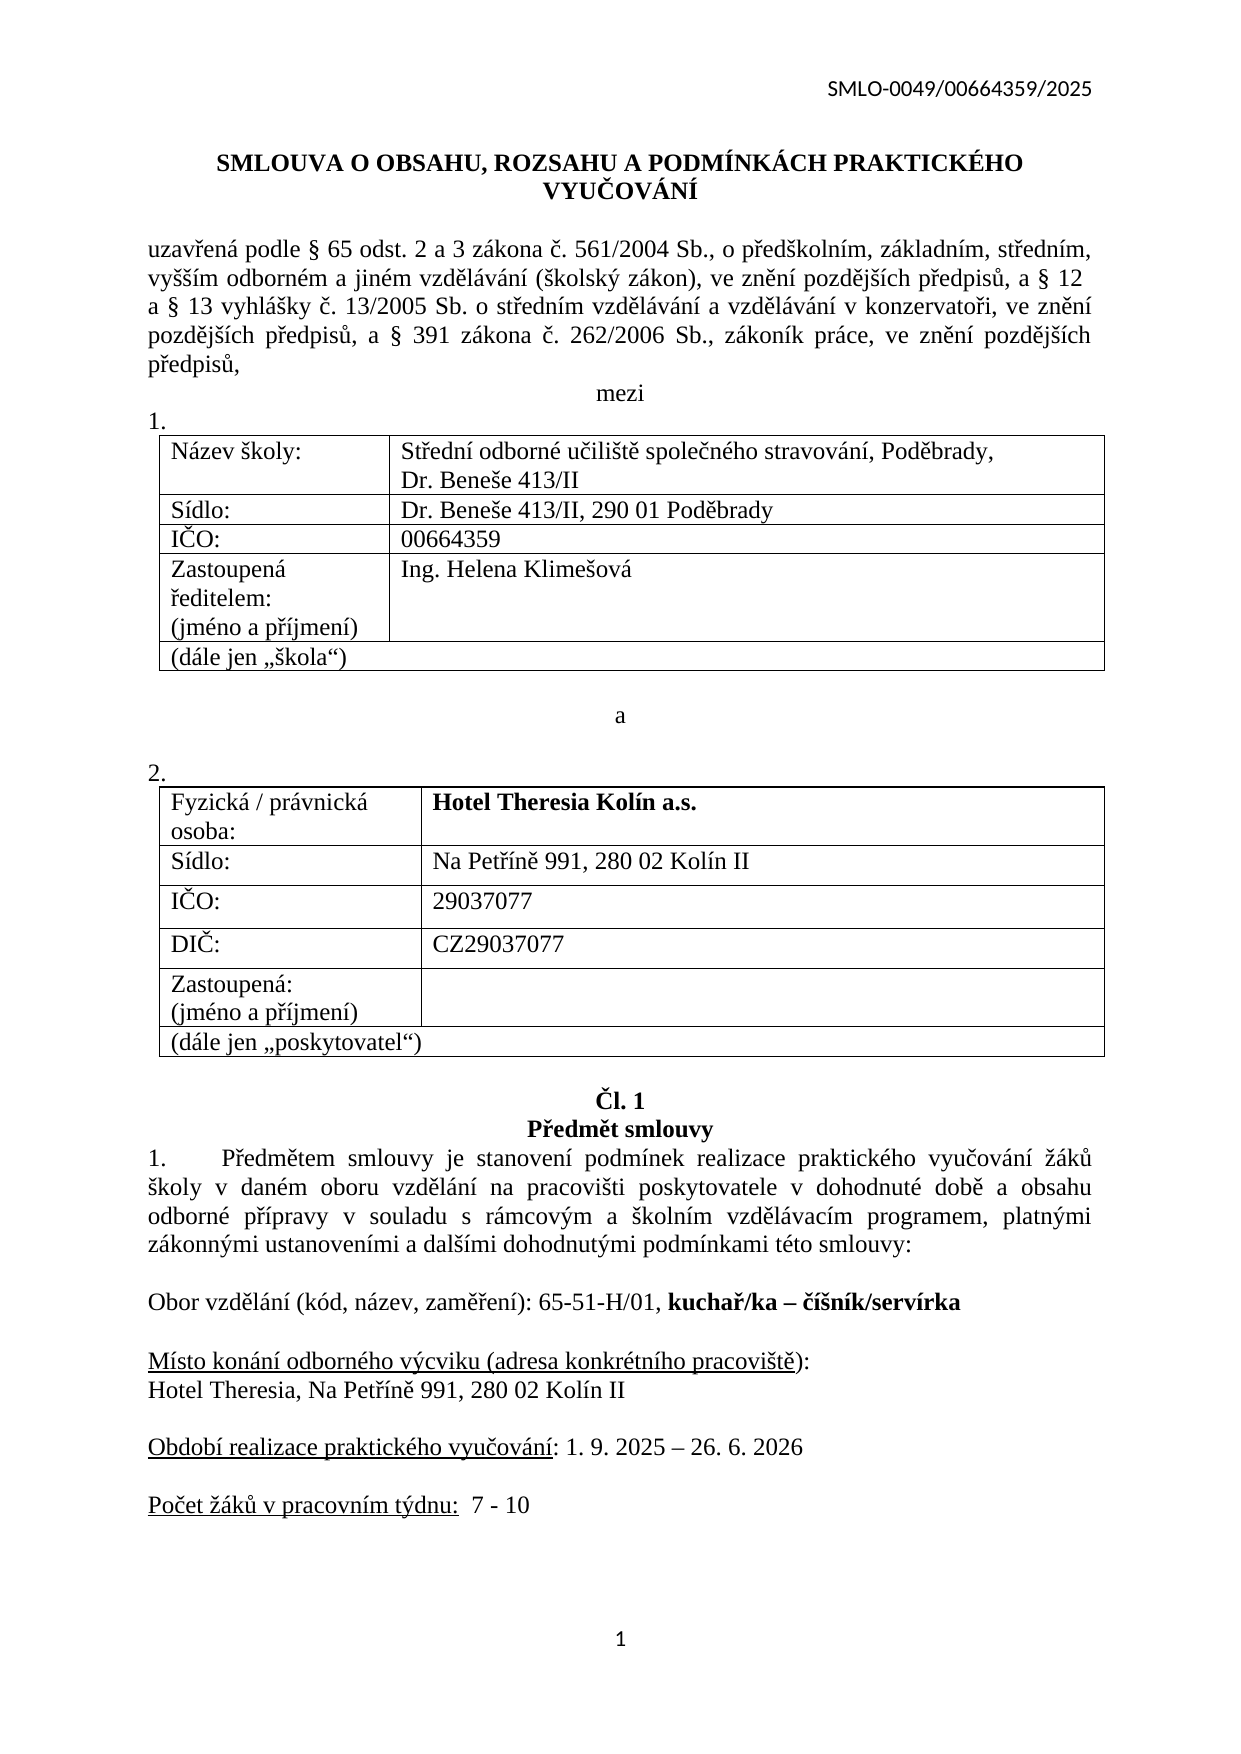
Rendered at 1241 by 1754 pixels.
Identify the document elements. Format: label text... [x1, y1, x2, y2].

table_cell IČO: [160, 886, 421, 928]
text Obor vzdělání (kód, název, zaměření): 65-51-H/01, kuchař/ka – číšník/servírka [148, 1287, 1093, 1316]
table_cell Zastoupená: (jméno a příjmení) [160, 969, 421, 1026]
table_cell Na Petříně 991, 280 02 Kolín II [422, 846, 1104, 885]
text a [148, 700, 1093, 729]
text Čl. 1 [148, 1086, 1093, 1114]
table_cell Ing. Helena Klimešová [390, 554, 1104, 641]
table_cell Sídlo: [160, 495, 389, 523]
text Hotel Theresia, Na Petříně 991, 280 02 Kolín II [148, 1375, 1093, 1404]
table_cell (dále jen „poskytovatel“) [160, 1027, 1104, 1056]
text SMLOUVA O OBSAHU, ROZSAHU A PODMÍNKÁCH PRAKTICKÉHO VYUČOVÁNÍ [148, 148, 1093, 205]
table_cell Sídlo: [160, 846, 421, 885]
text uzavřená podle § 65 odst. 2 a 3 zákona č. 561/2004 Sb., o předškolním, základním, středním, vyšším odborném a jiném vzdělávání (školský zákon), ve znění pozdějších předpisů, a § 12 a § 13 vyhlášky č. 13/2005 Sb. o středním vzdělávání a vzdělávání v konzervatoři, ve znění pozdějších předpisů, a § 391 zákona č. 262/2006 Sb., zákoník práce, ve znění pozdějších předpisů, [148, 234, 1093, 378]
table_cell [422, 969, 1104, 1026]
table_cell CZ29037077 [422, 929, 1104, 968]
table_cell IČO: [160, 525, 389, 553]
table_header Střední odborné učiliště společného stravování, Poděbrady, Dr. Beneše 413/II [390, 436, 1104, 494]
text Předmět smlouvy [148, 1114, 1093, 1143]
text mezi [148, 378, 1093, 406]
text Počet žáků v pracovním týdnu: 7 - 10 [148, 1490, 1093, 1519]
table_header Hotel Theresia Kolín a.s. [422, 788, 1104, 845]
table_cell 00664359 [390, 525, 1104, 553]
table_cell DIČ: [160, 929, 421, 968]
table_cell Zastoupená ředitelem: (jméno a příjmení) [160, 554, 389, 641]
table_header Fyzická / právnická osoba: [160, 788, 421, 845]
table_cell Dr. Beneše 413/II, 290 01 Poděbrady [390, 495, 1104, 523]
table_header Název školy: [160, 436, 389, 494]
text Období realizace praktického vyučování: 1. 9. 2025 – 26. 6. 2026 [148, 1432, 1093, 1461]
table_cell 29037077 [422, 886, 1104, 928]
table_cell (dále jen „škola“) [160, 642, 1104, 670]
text 1. [148, 406, 1093, 435]
text Místo konání odborného výcviku (adresa konkrétního pracoviště): [148, 1346, 1093, 1375]
list Předmětem smlouvy je stanovení podmínek realizace praktického vyučování žáků školy v daném oboru vzdělání na pracovišti poskytovatele v dohodnuté době a obsahu odborné přípravy v souladu s rámcovým a školním vzdělávacím programem, platnými zákonnými ustanoveními a dalšími dohodnutými podmínkami této smlouvy: [148, 1143, 1093, 1258]
text 2. [148, 758, 1093, 786]
